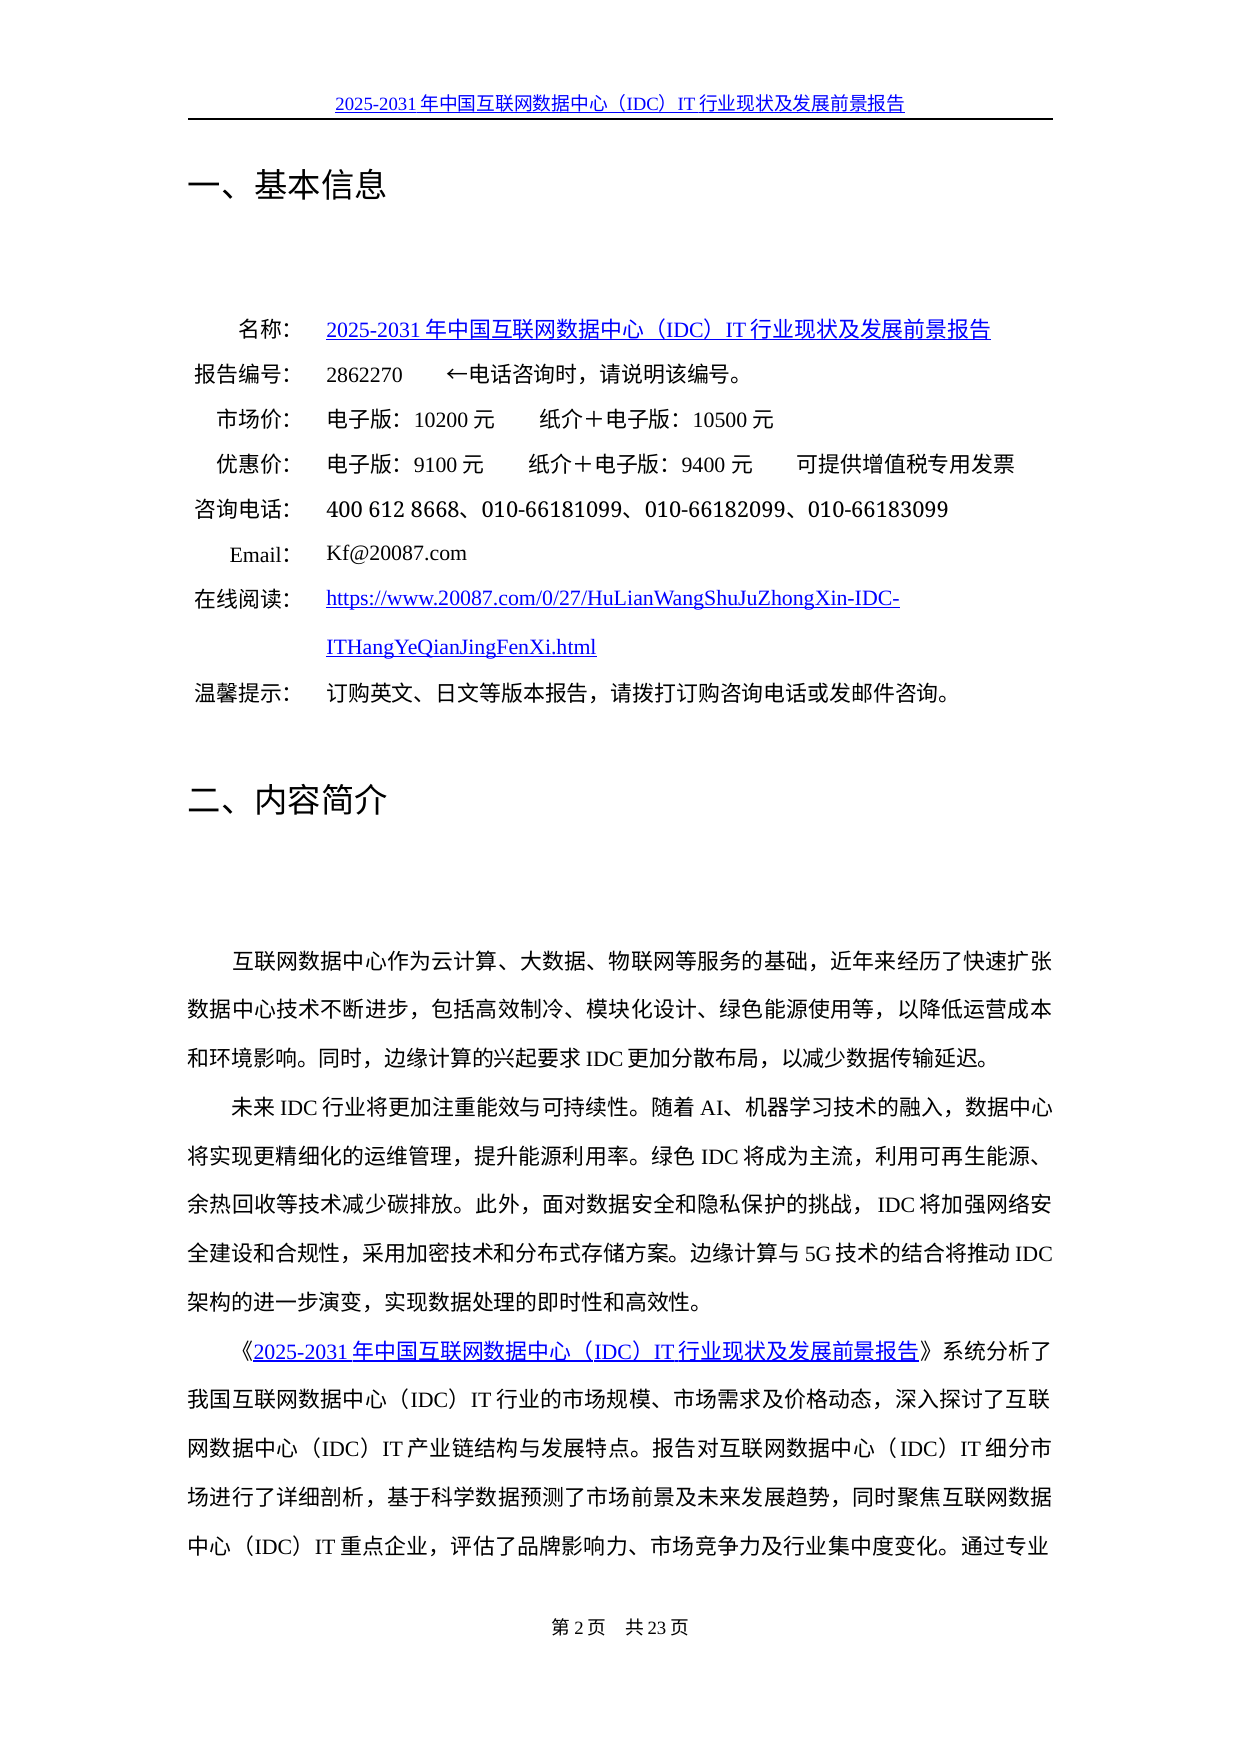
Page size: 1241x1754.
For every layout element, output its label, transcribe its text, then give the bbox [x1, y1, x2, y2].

table_cell 报告编号： [167, 357, 315, 402]
table_cell 400 612 8668、010-66181099、010-66182099、010-66183099 [315, 492, 1073, 537]
table_cell 市场价： [167, 402, 315, 447]
table_cell 咨询电话： [167, 492, 315, 537]
table_cell 优惠价： [167, 447, 315, 492]
table_cell 电子版：10200 元 纸介＋电子版：10500 元 [315, 402, 1073, 447]
table_header 2025-2031年中国互联网数据中心（IDC）IT行业现状及发展前景报告 [315, 312, 1073, 357]
table_cell 温馨提示： [167, 675, 315, 720]
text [187, 943, 1053, 1561]
table_cell Email： [167, 537, 315, 582]
table_cell Kf@20087.com [315, 537, 1073, 582]
table_cell 订购英文、日文等版本报告，请拨打订购咨询电话或发邮件咨询。 [315, 675, 1073, 720]
table_cell 2862270 ←电话咨询时，请说明该编号。 [315, 357, 1073, 402]
table_cell 在线阅读： [167, 582, 315, 675]
title 二、内容简介 [187, 766, 1053, 831]
table_header 名称： [167, 312, 315, 357]
table_cell [315, 582, 1073, 675]
table_cell 电子版：9100 元 纸介＋电子版：9400 元 可提供增值税专用发票 [315, 447, 1073, 492]
title 一、基本信息 [187, 150, 1053, 215]
